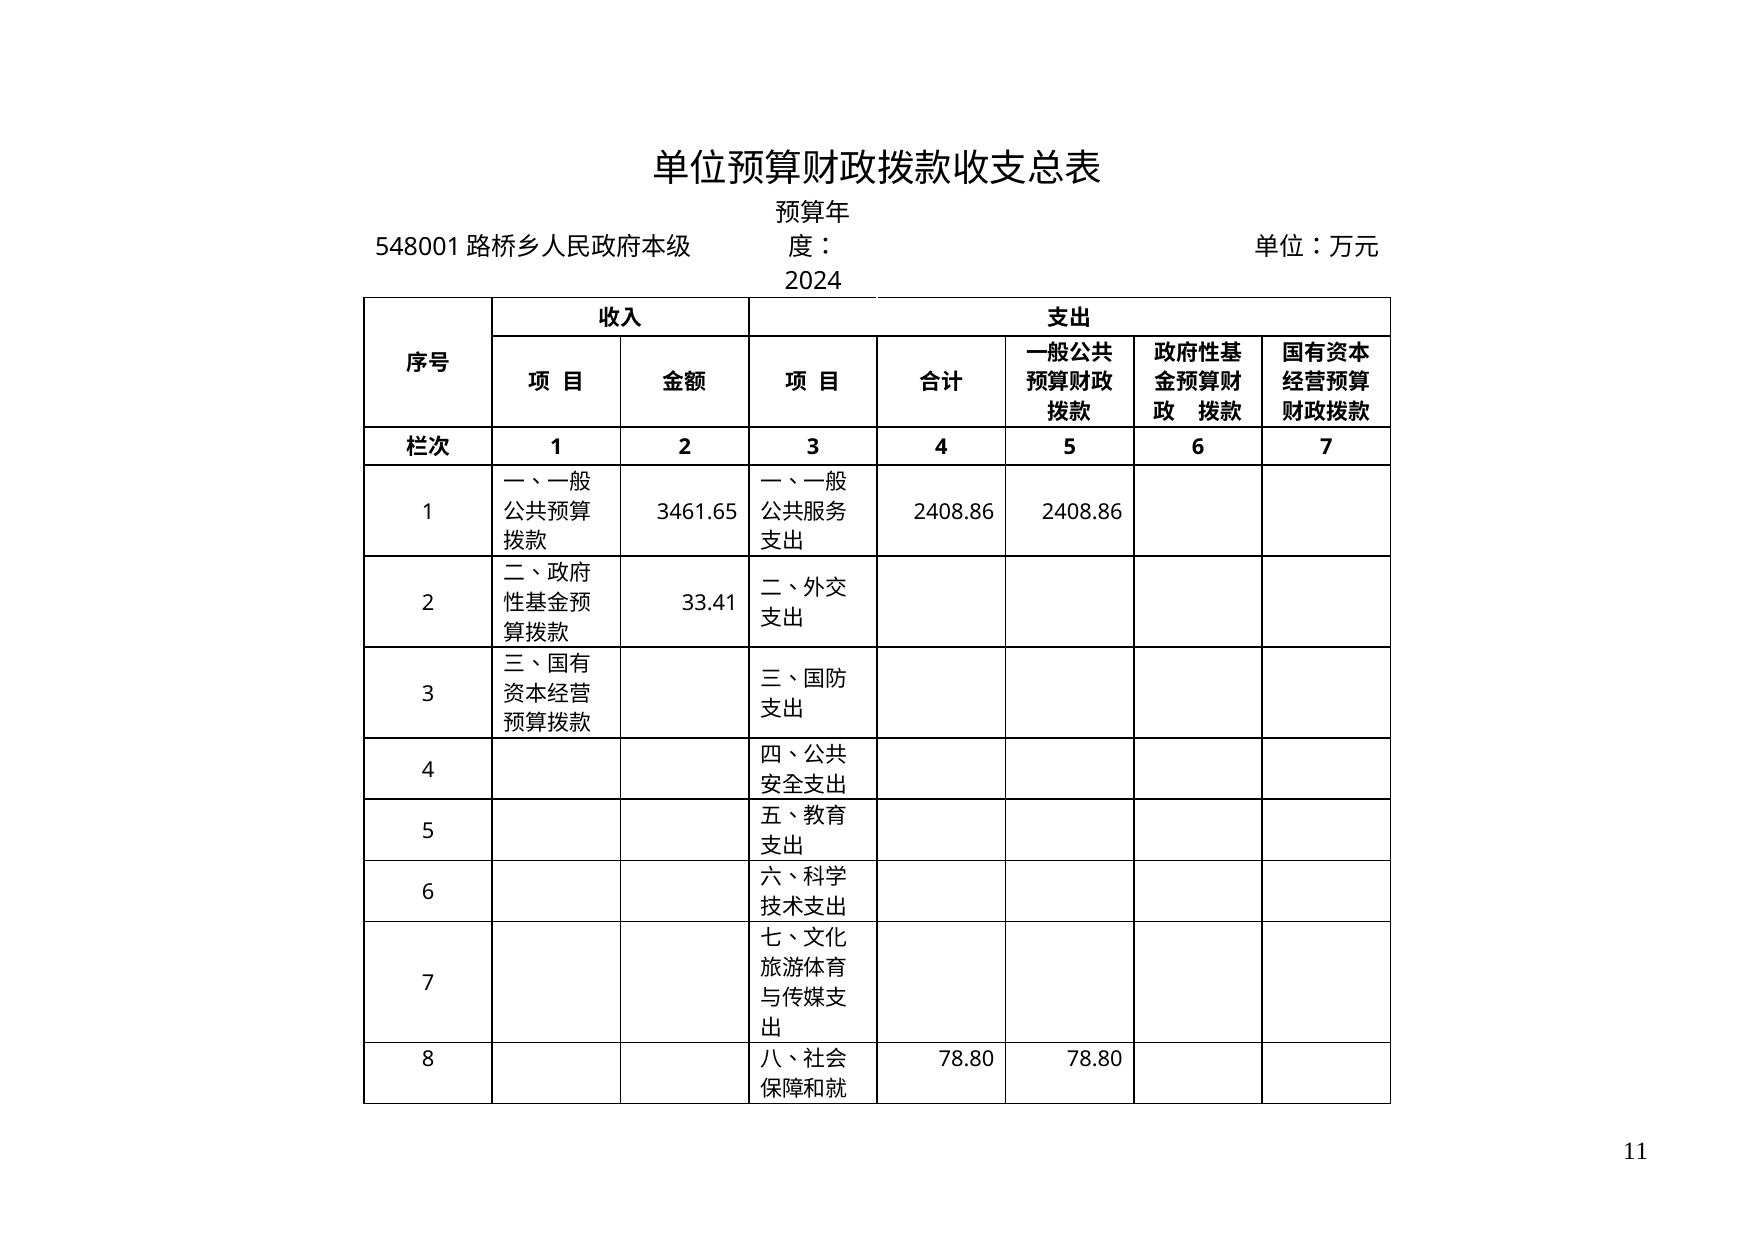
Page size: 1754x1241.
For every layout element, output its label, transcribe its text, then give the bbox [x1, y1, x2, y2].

table_cell 三、国有资本经营预算拨款 [493, 648, 620, 737]
table_cell 33.41 [621, 557, 748, 646]
table_cell 1 [365, 466, 491, 555]
table_cell 一、一般公共预算拨款 [493, 466, 620, 555]
table_cell [1006, 922, 1133, 1041]
table_cell 项 目 [493, 337, 620, 426]
table_cell 收入 [493, 298, 748, 335]
table_cell 六、科学技术支出 [750, 861, 876, 921]
table_cell [493, 1043, 620, 1102]
table_cell [1263, 800, 1390, 859]
table_header 548001路桥乡人民政府本级 [365, 195, 748, 297]
text 单位预算财政拨款收支总表 [106, 142, 1648, 193]
table_cell 二、外交支出 [750, 557, 876, 646]
table_cell 2408.86 [878, 466, 1005, 555]
table_cell 项 目 [750, 337, 876, 426]
table_cell [1263, 922, 1390, 1041]
table_cell [1006, 739, 1133, 798]
table_cell 78.80 [1006, 1043, 1133, 1102]
table_cell 八、社会保障和就业支出 [750, 1043, 876, 1102]
table_cell [878, 922, 1005, 1041]
table_cell 金额 [621, 337, 748, 426]
table_cell [1135, 1043, 1261, 1102]
table_cell 1 [493, 428, 620, 464]
table_cell 三、国防支出 [750, 648, 876, 737]
table_cell 支出 [750, 298, 1390, 335]
table_cell 7 [365, 922, 491, 1041]
table_cell [621, 648, 748, 737]
table_cell [1135, 739, 1261, 798]
table_cell 78.80 [878, 1043, 1005, 1102]
table_cell [1135, 557, 1261, 646]
table_cell 五、教育支出 [750, 800, 876, 859]
table_cell 3 [365, 648, 491, 737]
table_cell [621, 739, 748, 798]
table_cell 合计 [878, 337, 1005, 426]
table_cell 二、政府性基金预算拨款 [493, 557, 620, 646]
table_cell 4 [878, 428, 1005, 464]
table_cell [1263, 466, 1390, 555]
table_cell 7 [1263, 428, 1390, 464]
table_cell 栏次 [365, 428, 491, 464]
table_cell 七、文化旅游体育与传媒支出 [750, 922, 876, 1041]
table_cell 2 [621, 428, 748, 464]
table_cell [493, 800, 620, 859]
table_cell [621, 861, 748, 921]
table_cell 4 [365, 739, 491, 798]
table_cell 8 [365, 1043, 491, 1102]
table_cell [621, 800, 748, 859]
table_cell 2408.86 [1006, 466, 1133, 555]
table_cell [493, 739, 620, 798]
table_cell [878, 557, 1005, 646]
table_cell [878, 648, 1005, 737]
table_cell [493, 922, 620, 1041]
table_cell 一般公共预算财政拨款 [1006, 337, 1133, 426]
table_cell [1135, 922, 1261, 1041]
table_cell [493, 861, 620, 921]
table_cell [1263, 557, 1390, 646]
table_cell [1263, 739, 1390, 798]
table_cell [1263, 1043, 1390, 1102]
table_cell 四、公共安全支出 [750, 739, 876, 798]
table_cell [1006, 800, 1133, 859]
table_cell 5 [365, 800, 491, 859]
table_cell 3461.65 [621, 466, 748, 555]
table_cell [621, 922, 748, 1041]
table_cell [878, 800, 1005, 859]
table_cell [1135, 861, 1261, 921]
table_cell [1135, 800, 1261, 859]
table_header 预算年度：2024 [750, 195, 876, 297]
table_cell [1006, 557, 1133, 646]
table_cell 政府性基金预算财政 拨款 [1135, 337, 1261, 426]
table_cell 5 [1006, 428, 1133, 464]
table_cell [878, 739, 1005, 798]
table_cell [1006, 648, 1133, 737]
table_cell 序号 [365, 298, 491, 426]
table_cell 6 [365, 861, 491, 921]
table_cell [1263, 648, 1390, 737]
table_cell [1006, 861, 1133, 921]
table_cell [621, 1043, 748, 1102]
table_cell 6 [1135, 428, 1261, 464]
table_cell 3 [750, 428, 876, 464]
table_cell [1135, 466, 1261, 555]
table_header 单位：万元 [878, 195, 1390, 297]
table_cell 国有资本经营预算财政拨款 [1263, 337, 1390, 426]
table_cell 一、一般公共服务支出 [750, 466, 876, 555]
table_cell [878, 861, 1005, 921]
table_cell [1135, 648, 1261, 737]
table_cell 2 [365, 557, 491, 646]
table_cell [1263, 861, 1390, 921]
